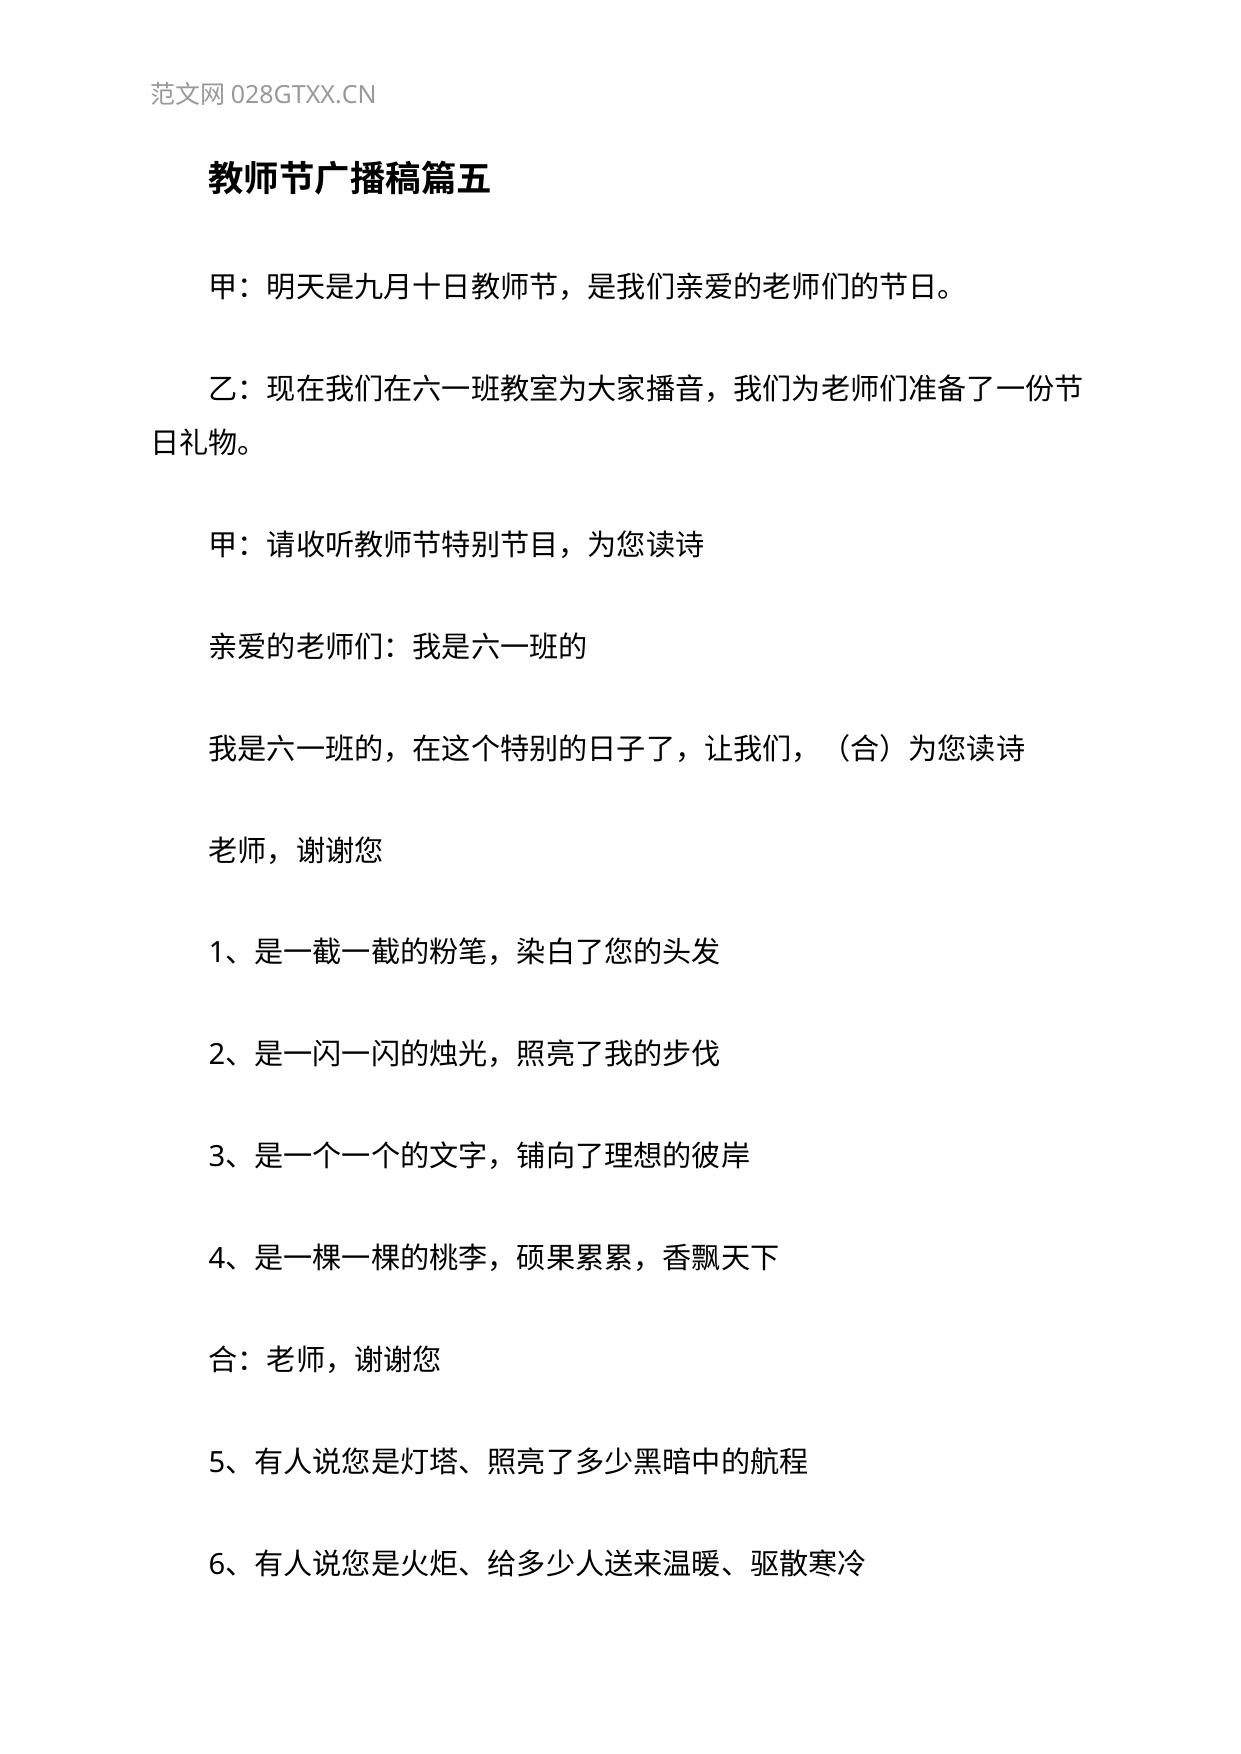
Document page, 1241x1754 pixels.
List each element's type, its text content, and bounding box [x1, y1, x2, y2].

text 老师，谢谢您 [150, 827, 1090, 869]
text 甲：明天是九月十日教师节，是我们亲爱的老师们的节日。 [150, 263, 1090, 306]
text 1、是一截一截的粉笔，染白了您的头发 [150, 929, 1090, 971]
text 4、是一棵一棵的桃李，硕果累累，香飘天下 [150, 1235, 1090, 1277]
text 合：老师，谢谢您 [150, 1337, 1090, 1379]
text 教师节广播稿篇五 [150, 150, 1090, 201]
text 6、有人说您是火炬、给多少人送来温暖、驱散寒冷 [150, 1541, 1090, 1583]
text 乙：现在我们在六一班教室为大家播音，我们为老师们准备了一份节日礼物。 [150, 365, 1090, 462]
text 5、有人说您是灯塔、照亮了多少黑暗中的航程 [150, 1439, 1090, 1481]
text 2、是一闪一闪的烛光，照亮了我的步伐 [150, 1031, 1090, 1073]
text 我是六一班的，在这个特别的日子了，让我们，（合）为您读诗 [150, 725, 1090, 768]
text 亲爱的老师们：我是六一班的 [150, 624, 1090, 666]
text 甲：请收听教师节特别节目，为您读诗 [150, 522, 1090, 564]
text 3、是一个一个的文字，铺向了理想的彼岸 [150, 1133, 1090, 1175]
